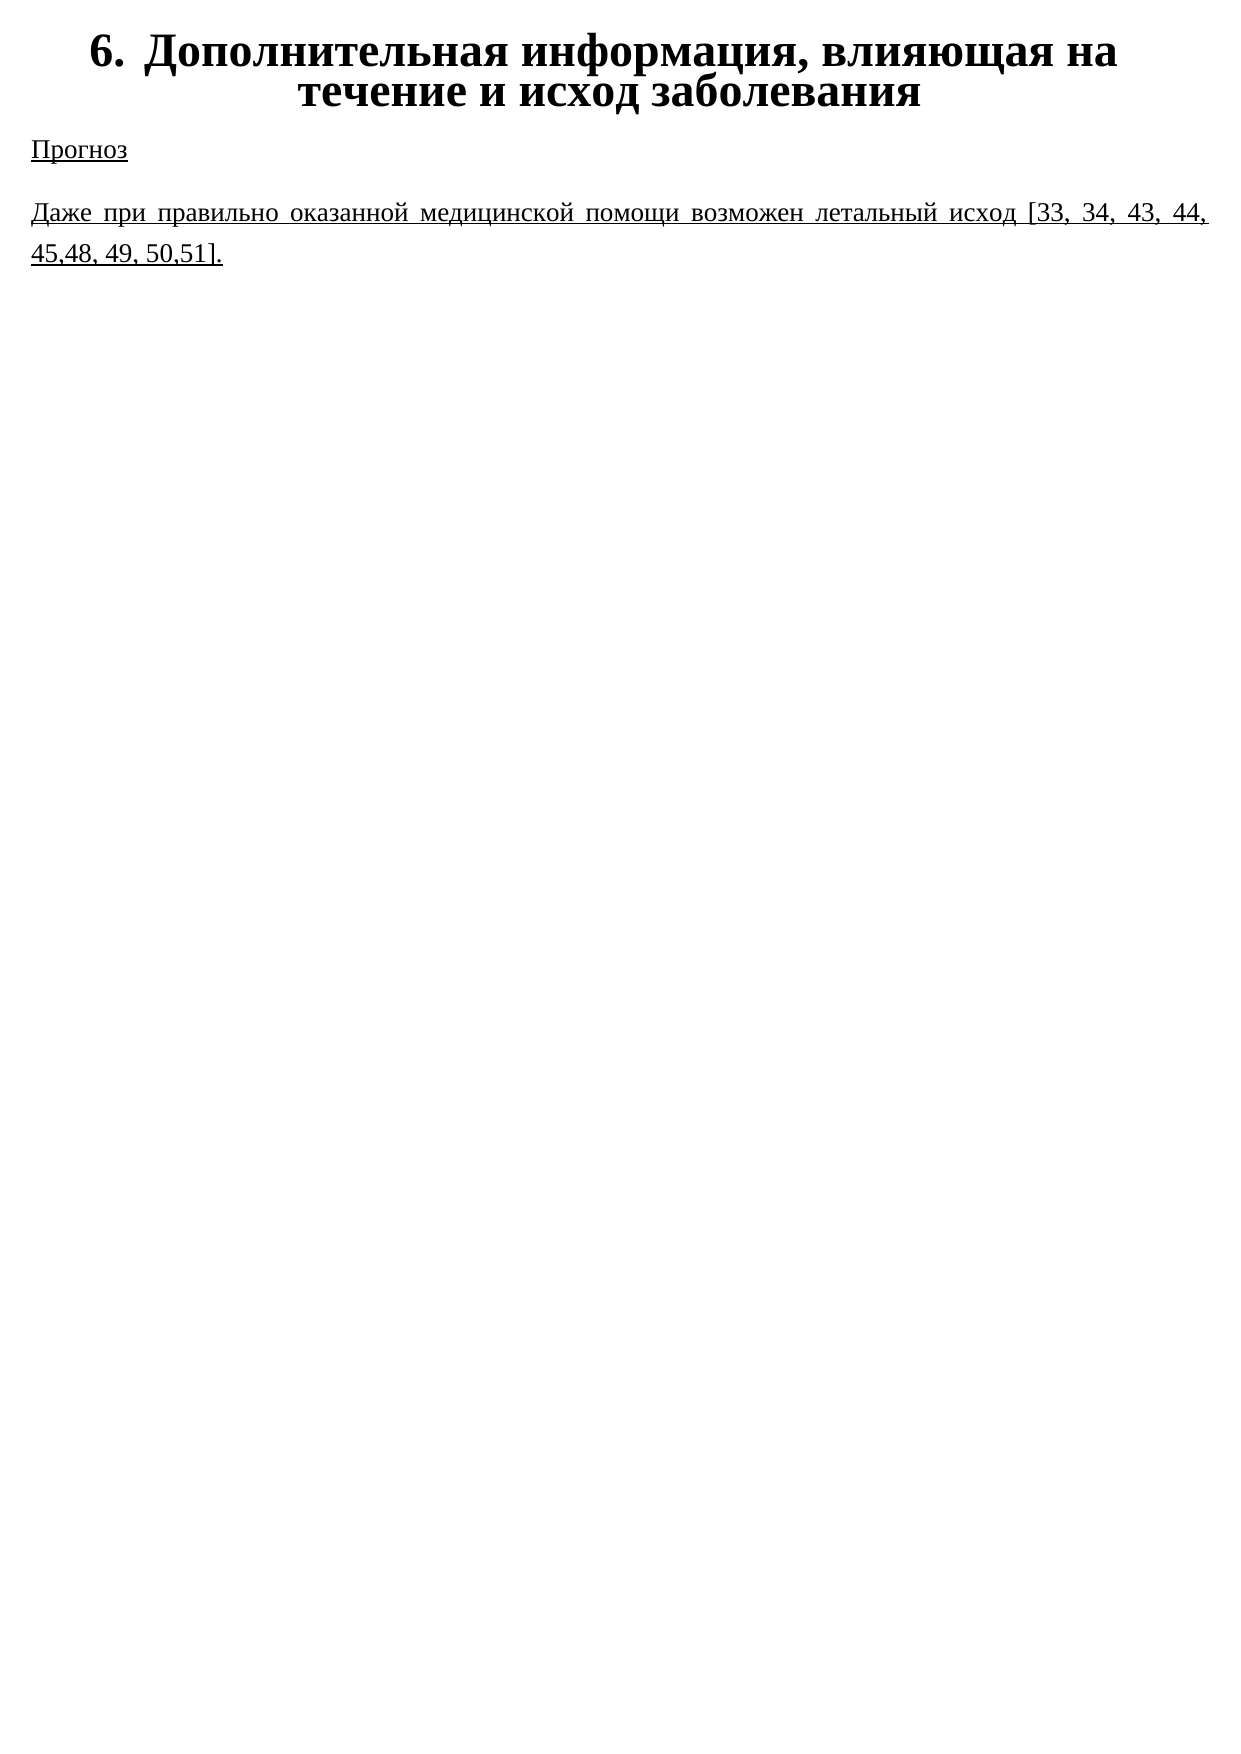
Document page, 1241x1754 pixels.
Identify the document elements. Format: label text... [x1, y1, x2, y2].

list Дополнительная информация, влияющая на течение и исход заболевания [89, 34, 1208, 114]
text Даже при правильно оказанной медицинской помощи возможен летальный исход [33, 34, 43, 44, 45,48, 49, 50,51]. [31, 224, 1208, 271]
text Даже при правильно оказанной медицинской помощи возможен летальный исход [33, 34, 43, 44, 45,48, 49, 50,51]. [31, 188, 1208, 223]
text Прогноз [31, 137, 1208, 164]
